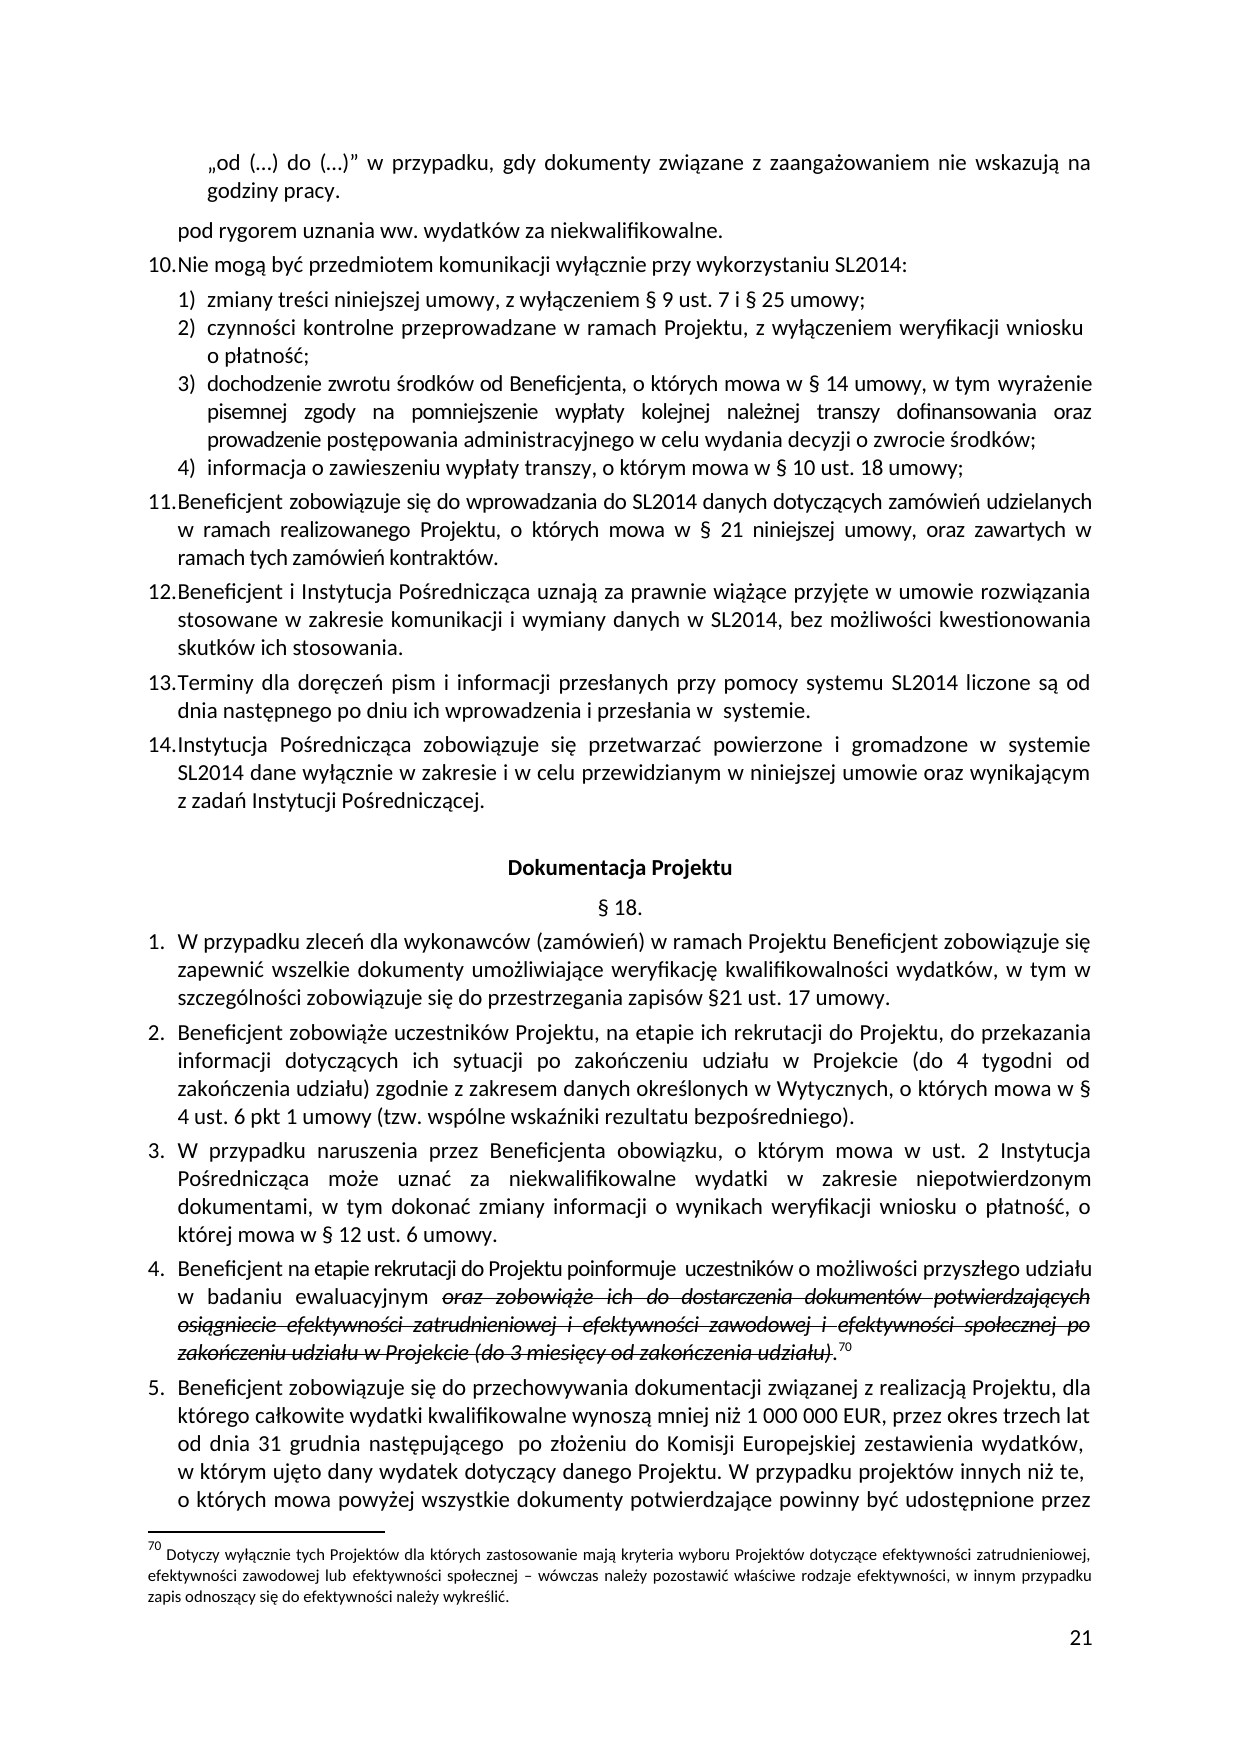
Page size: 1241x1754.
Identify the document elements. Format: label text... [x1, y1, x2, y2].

list Beneficjent zobowiązuje się do wprowadzania do SL2014 danych dotyczących zamówień udzielanych w ramach realizowanego Projektu, o których mowa w § 21 niniejszej umowy, oraz zawartych w ramach tych zamówień kontraktów. [148, 487, 1092, 571]
list W przypadku zleceń dla wykonawców (zamówień) w ramach Projektu Beneficjent zobowiązuje się zapewnić wszelkie dokumenty umożliwiające weryfikację kwalifikowalności wydatków, w tym w szczególności zobowiązuje się do przestrzegania zapisów §21 ust. 17 umowy. [148, 927, 1092, 1011]
text Dokumentacja Projektu [148, 853, 1092, 881]
list informacja o zawieszeniu wypłaty transzy, o którym mowa w § 10 ust. 18 umowy; [177, 453, 1092, 481]
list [177, 148, 1092, 204]
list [148, 1373, 1092, 1513]
list Nie mogą być przedmiotem komunikacji wyłącznie przy wykorzystaniu SL2014: [148, 251, 1092, 278]
list zmiany treści niniejszej umowy, z wyłączeniem § 9 ust. 7 i § 25 umowy; [177, 285, 1092, 313]
list Instytucja Pośrednicząca zobowiązuje się przetwarzać powierzone i gromadzone w systemie SL2014 dane wyłącznie w zakresie i w celu przewidzianym w niniejszej umowie oraz wynikającym z zadań Instytucji Pośredniczącej. [148, 730, 1092, 814]
list W przypadku naruszenia przez Beneficjenta obowiązku, o którym mowa w ust. 2 Instytucja Pośrednicząca może uznać za niekwalifikowalne wydatki w zakresie niepotwierdzonym dokumentami, w tym dokonać zmiany informacji o wynikach weryfikacji wniosku o płatność, o której mowa w § 12 ust. 6 umowy. [148, 1136, 1092, 1248]
list Beneficjent na etapie rekrutacji do Projektu poinformuje uczestników o możliwości przyszłego udziału w badaniu ewaluacyjnym oraz zobowiąże ich do dostarczenia dokumentów potwierdzających osiągniecie efektywności zatrudnieniowej i efektywności zawodowej i efektywności społecznej po zakończeniu udziału w Projekcie (do 3 miesięcy od zakończenia udziału). [148, 1254, 1092, 1366]
list Beneficjent zobowiąże uczestników Projektu, na etapie ich rekrutacji do Projektu, do przekazania informacji dotyczących ich sytuacji po zakończeniu udziału w Projekcie (do 4 tygodni od zakończenia udziału) zgodnie z zakresem danych określonych w Wytycznych, o których mowa w § 4 ust. 6 pkt 1 umowy (tzw. wspólne wskaźniki rezultatu bezpośredniego). [148, 1018, 1092, 1130]
list dochodzenie zwrotu środków od Beneficjenta, o których mowa w § 14 umowy, w tym wyrażenie pisemnej zgody na pomniejszenie wypłaty kolejnej należnej transzy dofinansowania oraz prowadzenie postępowania administracyjnego w celu wydania decyzji o zwrocie środków; [177, 369, 1092, 453]
list Beneficjent i Instytucja Pośrednicząca uznają za prawnie wiążące przyjęte w umowie rozwiązania stosowane w zakresie komunikacji i wymiany danych w SL2014, bez możliwości kwestionowania skutków ich stosowania. [148, 577, 1092, 662]
text § 18. [148, 893, 1092, 921]
list Terminy dla doręczeń pism i informacji przesłanych przy pomocy systemu SL2014 liczone są od dnia następnego po dniu ich wprowadzenia i przesłania w systemie. [148, 668, 1092, 724]
list czynności kontrolne przeprowadzane w ramach Projektu, z wyłączeniem weryfikacji wniosku o płatność; [177, 313, 1092, 369]
text pod rygorem uznania ww. wydatków za niekwalifikowalne. [177, 216, 1092, 244]
